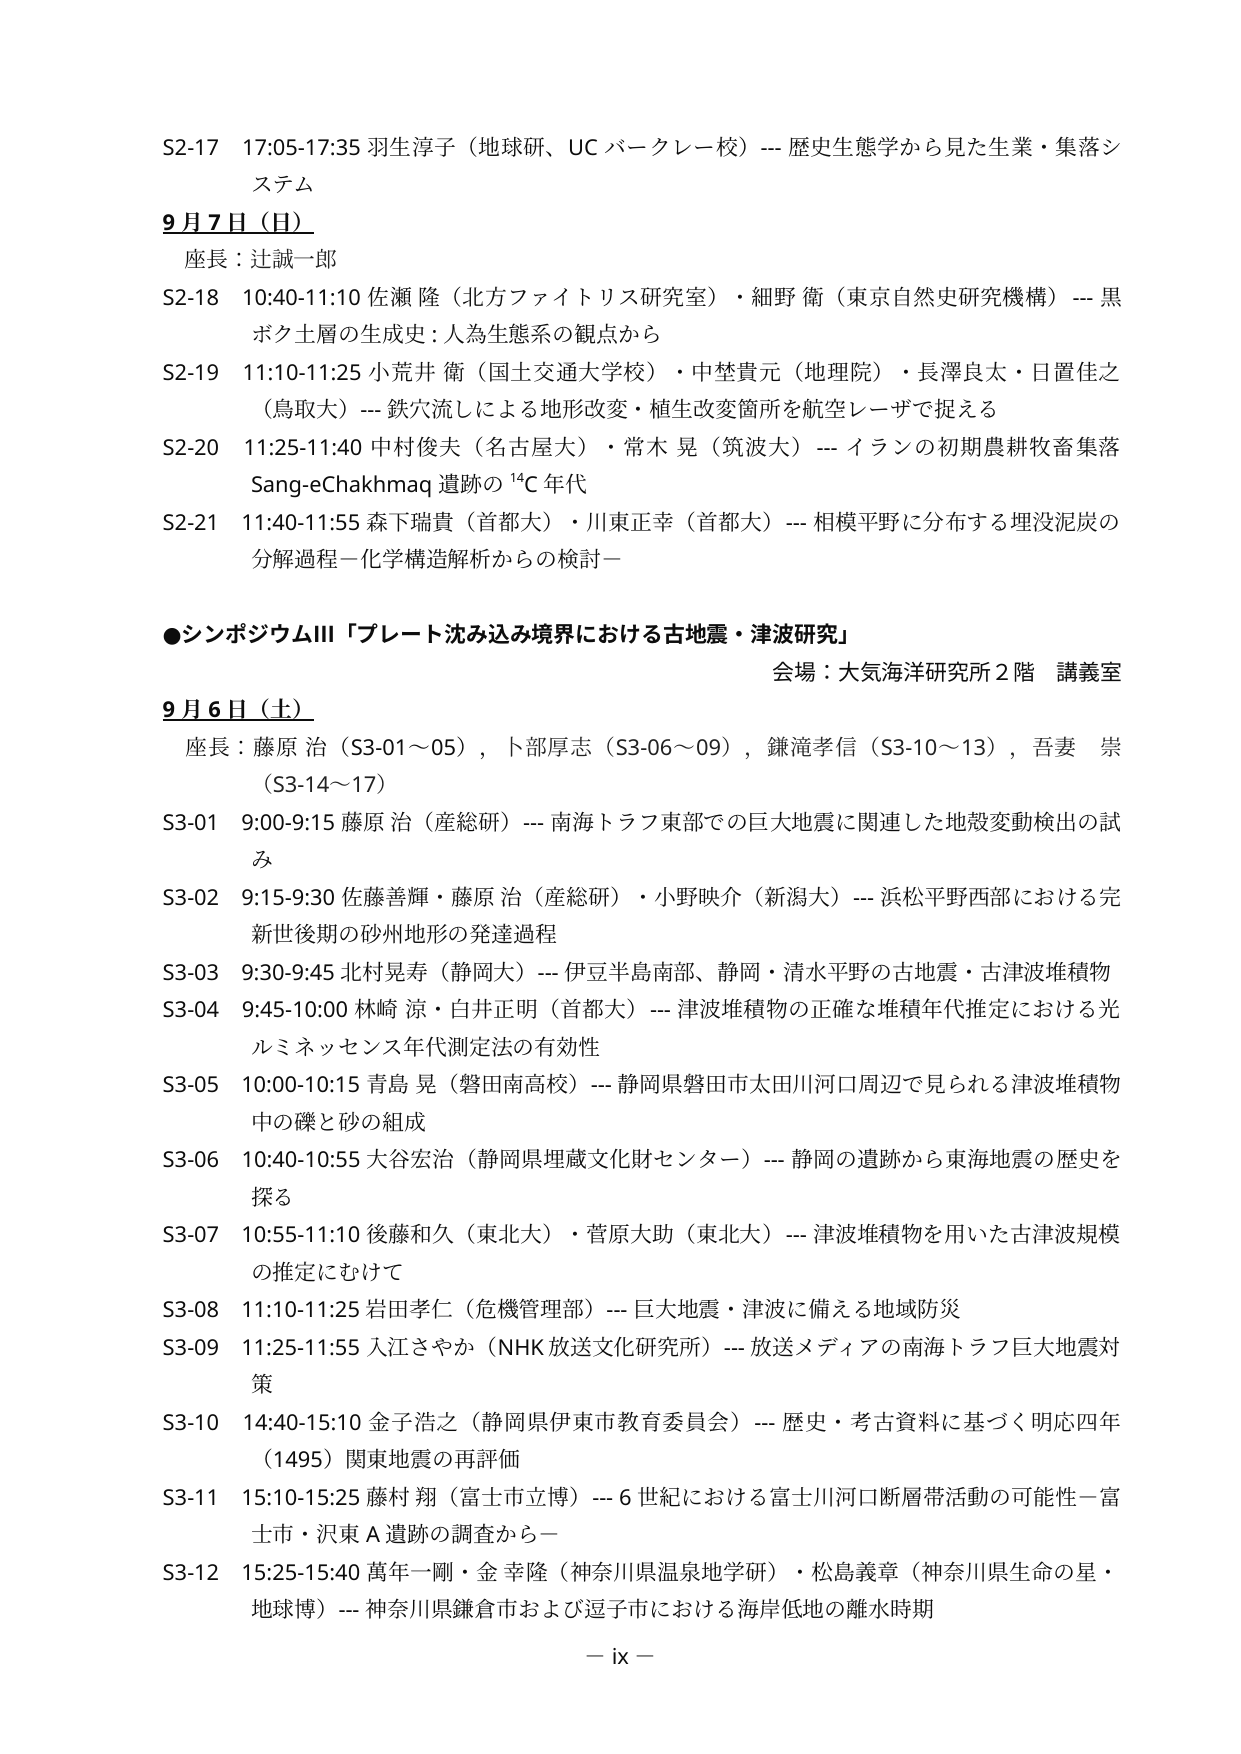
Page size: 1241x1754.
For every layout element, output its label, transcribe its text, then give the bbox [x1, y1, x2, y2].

text S2-21 11:40-11:55 森下瑞貴（首都大）・川東正幸（首都大）--- 相模平野に分布する埋没泥炭の分解過程－化学構造解析からの検討－ [162, 502, 1122, 577]
text 座長：藤原 治（S3-01～05），卜部厚志（S3-06～09），鎌滝孝信（S3-10～13），吾妻 崇（S3-14～17） [162, 727, 1122, 802]
text S3-07 10:55-11:10 後藤和久（東北大）・菅原大助（東北大）--- 津波堆積物を用いた古津波規模の推定にむけて [162, 1214, 1122, 1289]
text S3-02 9:15-9:30 佐藤善輝・藤原 治（産総研）・小野映介（新潟大）--- 浜松平野西部における完新世後期の砂州地形の発達過程 [162, 877, 1122, 952]
text 9 月 6 日（土） [162, 689, 1122, 727]
text 座長：辻誠一郎 [162, 239, 1122, 277]
text S2-20 11:25-11:40 中村俊夫（名古屋大）・常木 晃（筑波大）--- イランの初期農耕牧畜集落 Sang-eChakhmaq 遺跡の 14C 年代 [162, 427, 1122, 502]
text S2-17 17:05-17:35 羽生淳子（地球研、UC バークレー校）--- 歴史生態学から見た生業・集落システム [162, 127, 1122, 202]
text 9 月 7 日（日） [162, 202, 1122, 239]
text S3-11 15:10-15:25 藤村 翔（富士市立博）--- 6 世紀における富士川河口断層帯活動の可能性－富士市・沢東 A 遺跡の調査から－ [162, 1477, 1122, 1552]
text S2-18 10:40-11:10 佐瀬 隆（北方ファイトリス研究室）・細野 衛（東京自然史研究機構）--- 黒ボク土層の生成史 : 人為生態系の観点から [162, 277, 1122, 352]
text S3-06 10:40-10:55 大谷宏治（静岡県埋蔵文化財センター）--- 静岡の遺跡から東海地震の歴史を探る [162, 1139, 1122, 1214]
text S3-03 9:30-9:45 北村晃寿（静岡大）--- 伊豆半島南部、静岡・清水平野の古地震・古津波堆積物 [162, 952, 1122, 989]
text S2-19 11:10-11:25 小荒井 衛（国土交通大学校）・中埜貴元（地理院）・長澤良太・日置佳之（鳥取大）--- 鉄穴流しによる地形改変・植生改変箇所を航空レーザで捉える [162, 352, 1122, 427]
text S3-04 9:45-10:00 林崎 涼・白井正明（首都大）--- 津波堆積物の正確な堆積年代推定における光ルミネッセンス年代測定法の有効性 [162, 989, 1122, 1064]
text S3-09 11:25-11:55 入江さやか（NHK放送文化研究所）--- 放送メディアの南海トラフ巨大地震対策 [162, 1327, 1122, 1402]
text ●シンポジウムⅢ「プレート沈み込み境界における古地震・津波研究」 [162, 614, 1122, 652]
text S3-12 15:25-15:40 萬年一剛・金 幸隆（神奈川県温泉地学研）・松島義章（神奈川県生命の星・地球博）--- 神奈川県鎌倉市および逗子市における海岸低地の離水時期 [162, 1552, 1122, 1627]
text S3-05 10:00-10:15 青島 晃（磐田南高校）--- 静岡県磐田市太田川河口周辺で見られる津波堆積物中の礫と砂の組成 [162, 1064, 1122, 1139]
text 会場：大気海洋研究所２階 講義室 [162, 652, 1122, 689]
text S3-10 14:40-15:10 金子浩之（静岡県伊東市教育委員会）--- 歴史・考古資料に基づく明応四年（1495）関東地震の再評価 [162, 1402, 1122, 1477]
text S3-01 9:00-9:15 藤原 治（産総研）--- 南海トラフ東部での巨大地震に関連した地殻変動検出の試み [162, 802, 1122, 877]
text S3-08 11:10-11:25 岩田孝仁（危機管理部）--- 巨大地震・津波に備える地域防災 [162, 1289, 1122, 1327]
